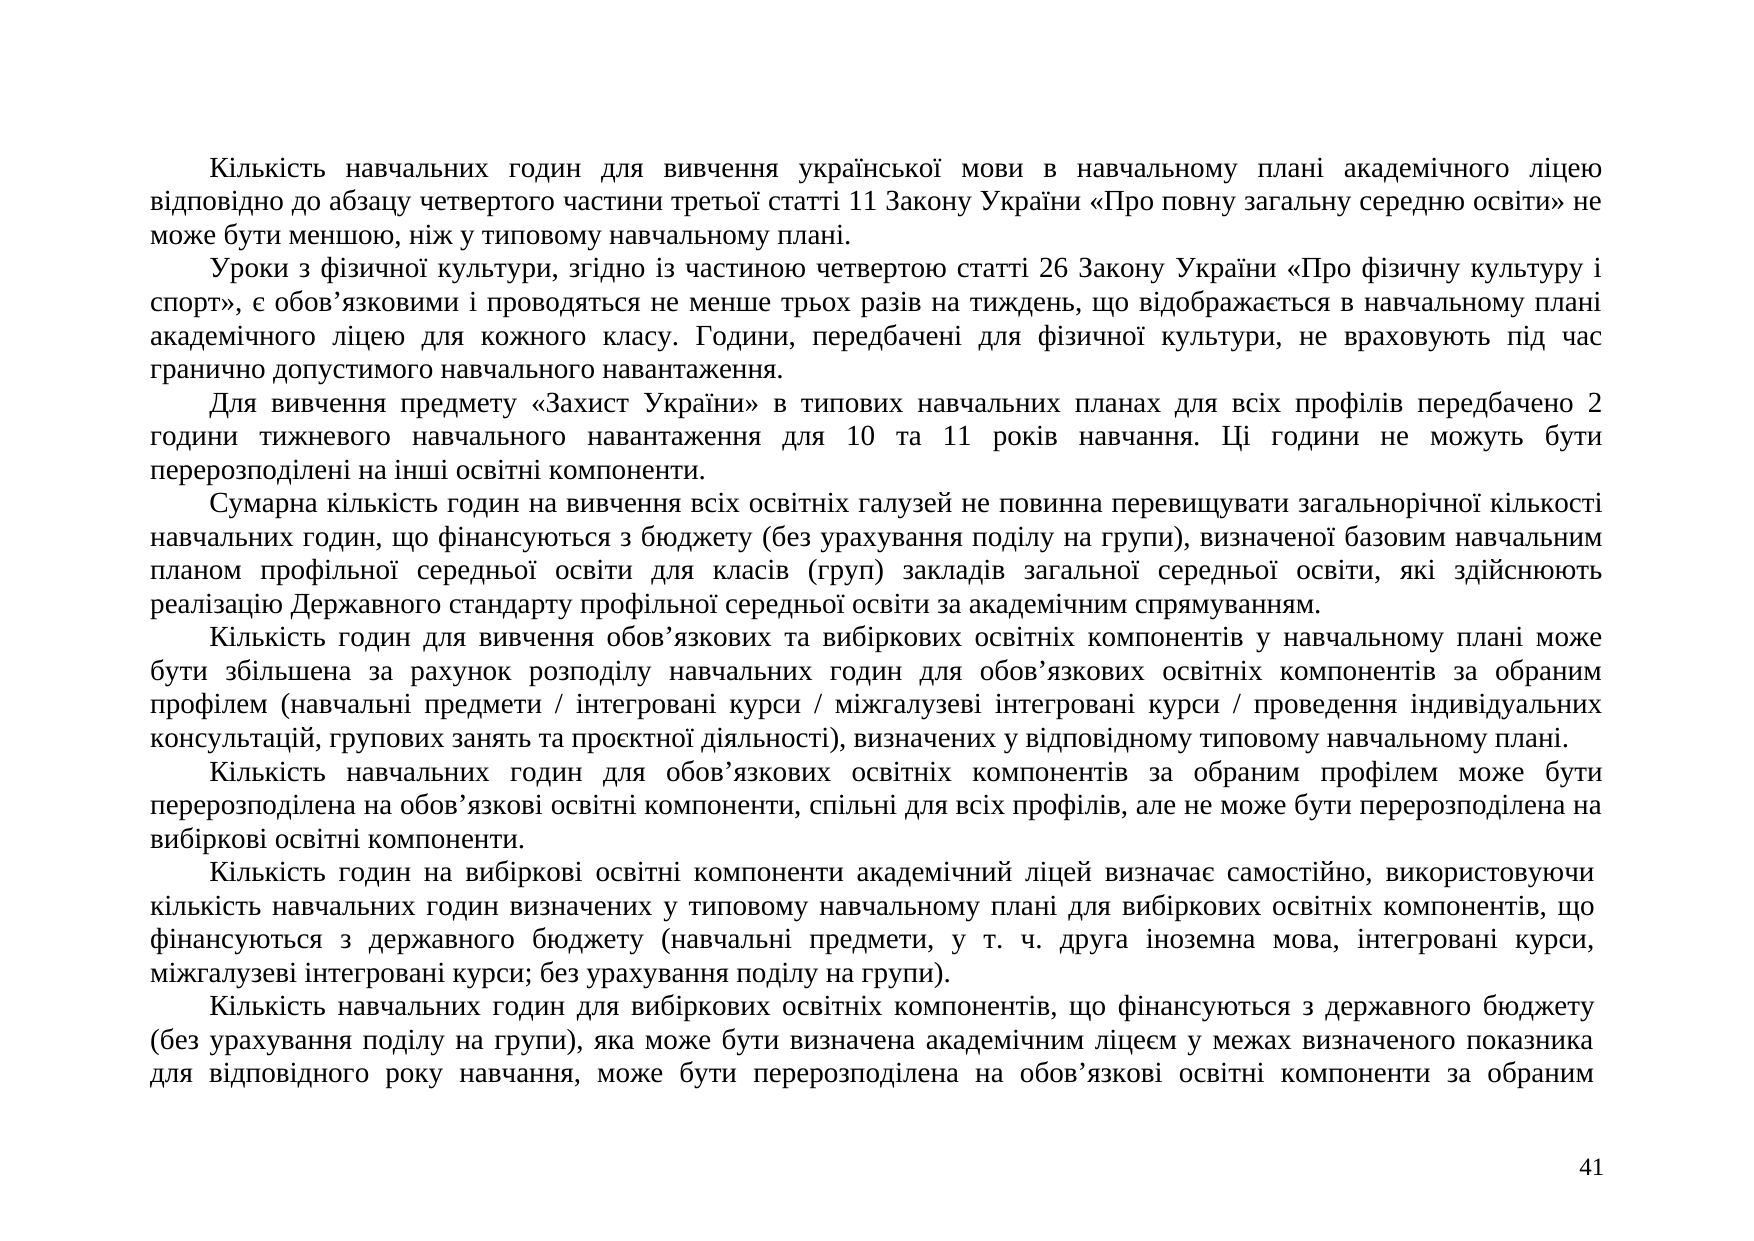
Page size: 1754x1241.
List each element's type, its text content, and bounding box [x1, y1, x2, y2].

text Кількість годин на вибіркові освітні компоненти академічний ліцей визначає самостійно, використовуючи кількість навчальних годин визначених у типовому навчальному плані для вибіркових освітніх компонентів, що фінансуються з державного бюджету (навчальні предмети, у т. ч. друга іноземна мова, інтегровані курси, міжгалузеві інтегровані курси; без урахування поділу на групи). [150, 854, 1596, 988]
text Сумарна кількість годин на вивчення всіх освітніх галузей не повинна перевищувати загальнорічної кількості навчальних годин, що фінансуються з бюджету (без урахування поділу на групи), визначеної базовим навчальним планом профільної середньої освіти для класів (груп) закладів загальної середньої освіти, які здійснюють реалізацію Державного стандарту профільної середньої освіти за академічним спрямуванням. [150, 485, 1604, 619]
text Кількість навчальних годин для вивчення української мови в навчальному плані академічного ліцею відповідно до абзацу четвертого частини третьої статті 11 Закону України «Про повну загальну середню освіти» не може бути меншою, ніж у типовому навчальному плані. [150, 150, 1604, 251]
text Кількість годин для вивчення обовʼязкових та вибіркових освітніх компонентів у навчальному плані може бути збільшена за рахунок розподілу навчальних годин для обовʼязкових освітніх компонентів за обраним профілем (навчальні предмети / інтегровані курси / міжгалузеві інтегровані курси / проведення індивідуальних консультацій, групових занять та проєктної діяльності), визначених у відповідному типовому навчальному плані. [150, 619, 1604, 754]
text Для вивчення предмету «Захист України» в типових навчальних планах для всіх профілів передбачено 2 години тижневого навчального навантаження для 10 та 11 років навчання. Ці години не можуть бути перерозподілені на інші освітні компоненти. [150, 385, 1604, 485]
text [150, 988, 1596, 1089]
text Уроки з фізичної культури, згідно із частиною четвертою статті 26 Закону України «Про фізичну культуру і спорт», є обовʼязковими і проводяться не менше трьох разів на тиждень, що відображається в навчальному плані академічного ліцею для кожного класу. Години, передбачені для фізичної культури, не враховують під час гранично допустимого навчального навантаження. [150, 251, 1604, 385]
text Кількість навчальних годин для обовʼязкових освітніх компонентів за обраним профілем може бути перерозподілена на обовʼязкові освітні компоненти, спільні для всіх профілів, але не може бути перерозподілена на вибіркові освітні компоненти. [150, 754, 1604, 854]
